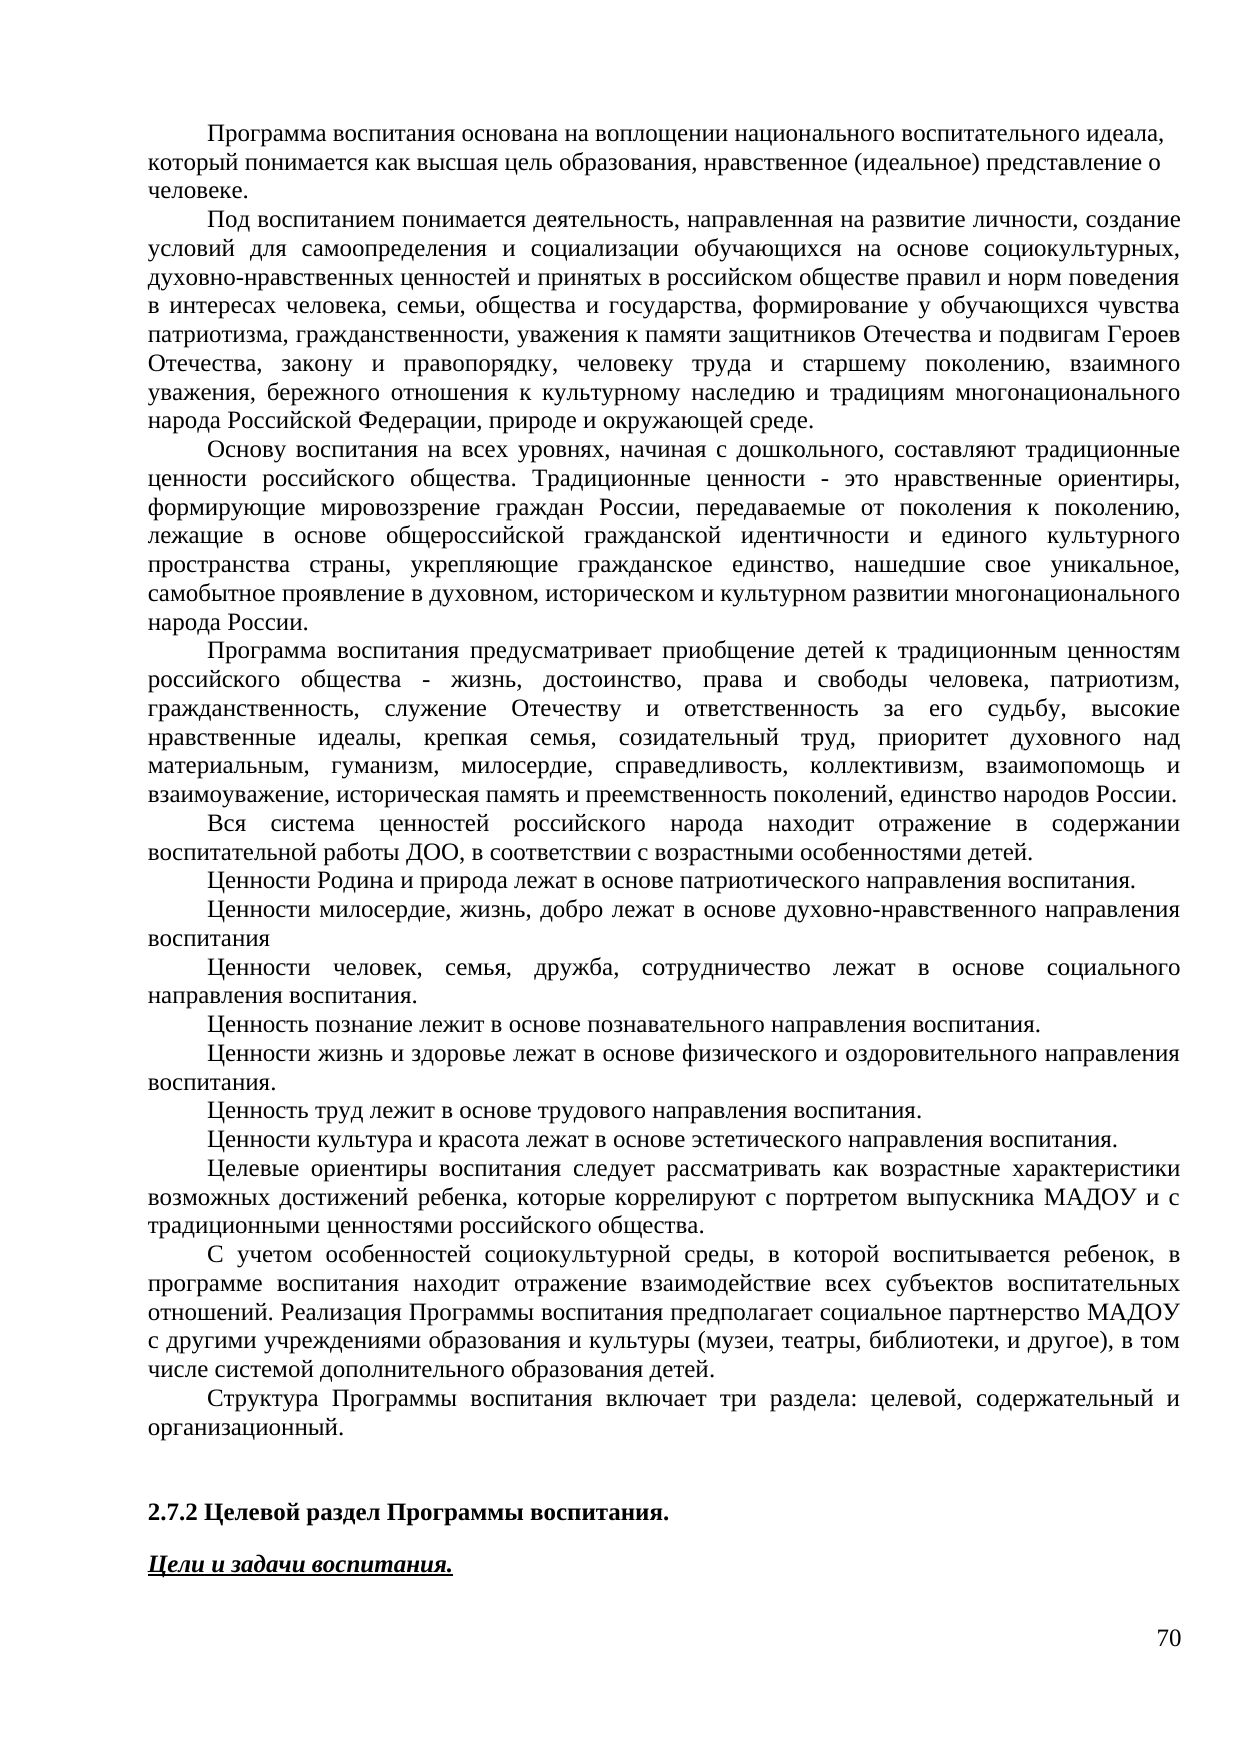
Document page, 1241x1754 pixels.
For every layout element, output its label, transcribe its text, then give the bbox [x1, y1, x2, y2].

text Вся система ценностей российского народа находит отражение в содержании воспитательной работы ДОО, в соответствии с возрастными особенностями детей. [148, 808, 1181, 866]
text Программа воспитания предусматривает приобщение детей к традиционным ценностям российского общества - жизнь, достоинство, права и свободы человека, патриотизм, гражданственность, служение Отечеству и ответственность за его судьбу, высокие нравственные идеалы, крепкая семья, созидательный труд, приоритет духовного над материальным, гуманизм, милосердие, справедливость, коллективизм, взаимопомощь и взаимоуважение, историческая память и преемственность поколений, единство народов России. [148, 636, 1181, 808]
text Ценность труд лежит в основе трудового направления воспитания. [148, 1096, 1181, 1124]
text Ценности культура и красота лежат в основе эстетического направления воспитания. [148, 1124, 1181, 1153]
text Ценности жизнь и здоровье лежат в основе физического и оздоровительного направления воспитания. [148, 1038, 1181, 1096]
text Программа воспитания основана на воплощении национального воспитательного идеала, который понимается как высшая цель образования, нравственное (идеальное) представление о человеке. [148, 118, 1181, 204]
text Структура Программы воспитания включает три раздела: целевой, содержательный и организационный. [148, 1383, 1181, 1441]
text Ценности Родина и природа лежат в основе патриотического направления воспитания. [148, 866, 1181, 894]
text Основу воспитания на всех уровнях, начиная с дошкольного, составляют традиционные ценности российского общества. Традиционные ценности - это нравственные ориентиры, формирующие мировоззрение граждан России, передаваемые от поколения к поколению, лежащие в основе общероссийской гражданской идентичности и единого культурного пространства страны, укрепляющие гражданское единство, нашедшие свое уникальное, самобытное проявление в духовном, историческом и культурном развитии многонационального народа России. [148, 434, 1181, 636]
text Ценность познание лежит в основе познавательного направления воспитания. [148, 1009, 1181, 1038]
text 2.7.2 Целевой раздел Программы воспитания. [148, 1497, 1181, 1526]
text Ценности милосердие, жизнь, добро лежат в основе духовно-нравственного направления воспитания [148, 894, 1181, 952]
text Ценности человек, семья, дружба, сотрудничество лежат в основе социального направления воспитания. [148, 952, 1181, 1009]
text Под воспитанием понимается деятельность, направленная на развитие личности, создание условий для самоопределения и социализации обучающихся на основе социокультурных, духовно-нравственных ценностей и принятых в российском обществе правил и норм поведения в интересах человека, семьи, общества и государства, формирование у обучающихся чувства патриотизма, гражданственности, уважения к памяти защитников Отечества и подвигам Героев Отечества, закону и правопорядку, человеку труда и старшему поколению, взаимного уважения, бережного отношения к культурному наследию и традициям многонационального народа Российской Федерации, природе и окружающей среде. [148, 204, 1181, 434]
text Целевые ориентиры воспитания следует рассматривать как возрастные характеристики возможных достижений ребенка, которые коррелируют с портретом выпускника МАДОУ и с традиционными ценностями российского общества. [148, 1153, 1181, 1239]
text Цели и задачи воспитания. [148, 1549, 1181, 1578]
text С учетом особенностей социокультурной среды, в которой воспитывается ребенок, в программе воспитания находит отражение взаимодействие всех субъектов воспитательных отношений. Реализация Программы воспитания предполагает социальное партнерство МАДОУ с другими учреждениями образования и культуры (музеи, театры, библиотеки, и другое), в том числе системой дополнительного образования детей. [148, 1239, 1181, 1383]
